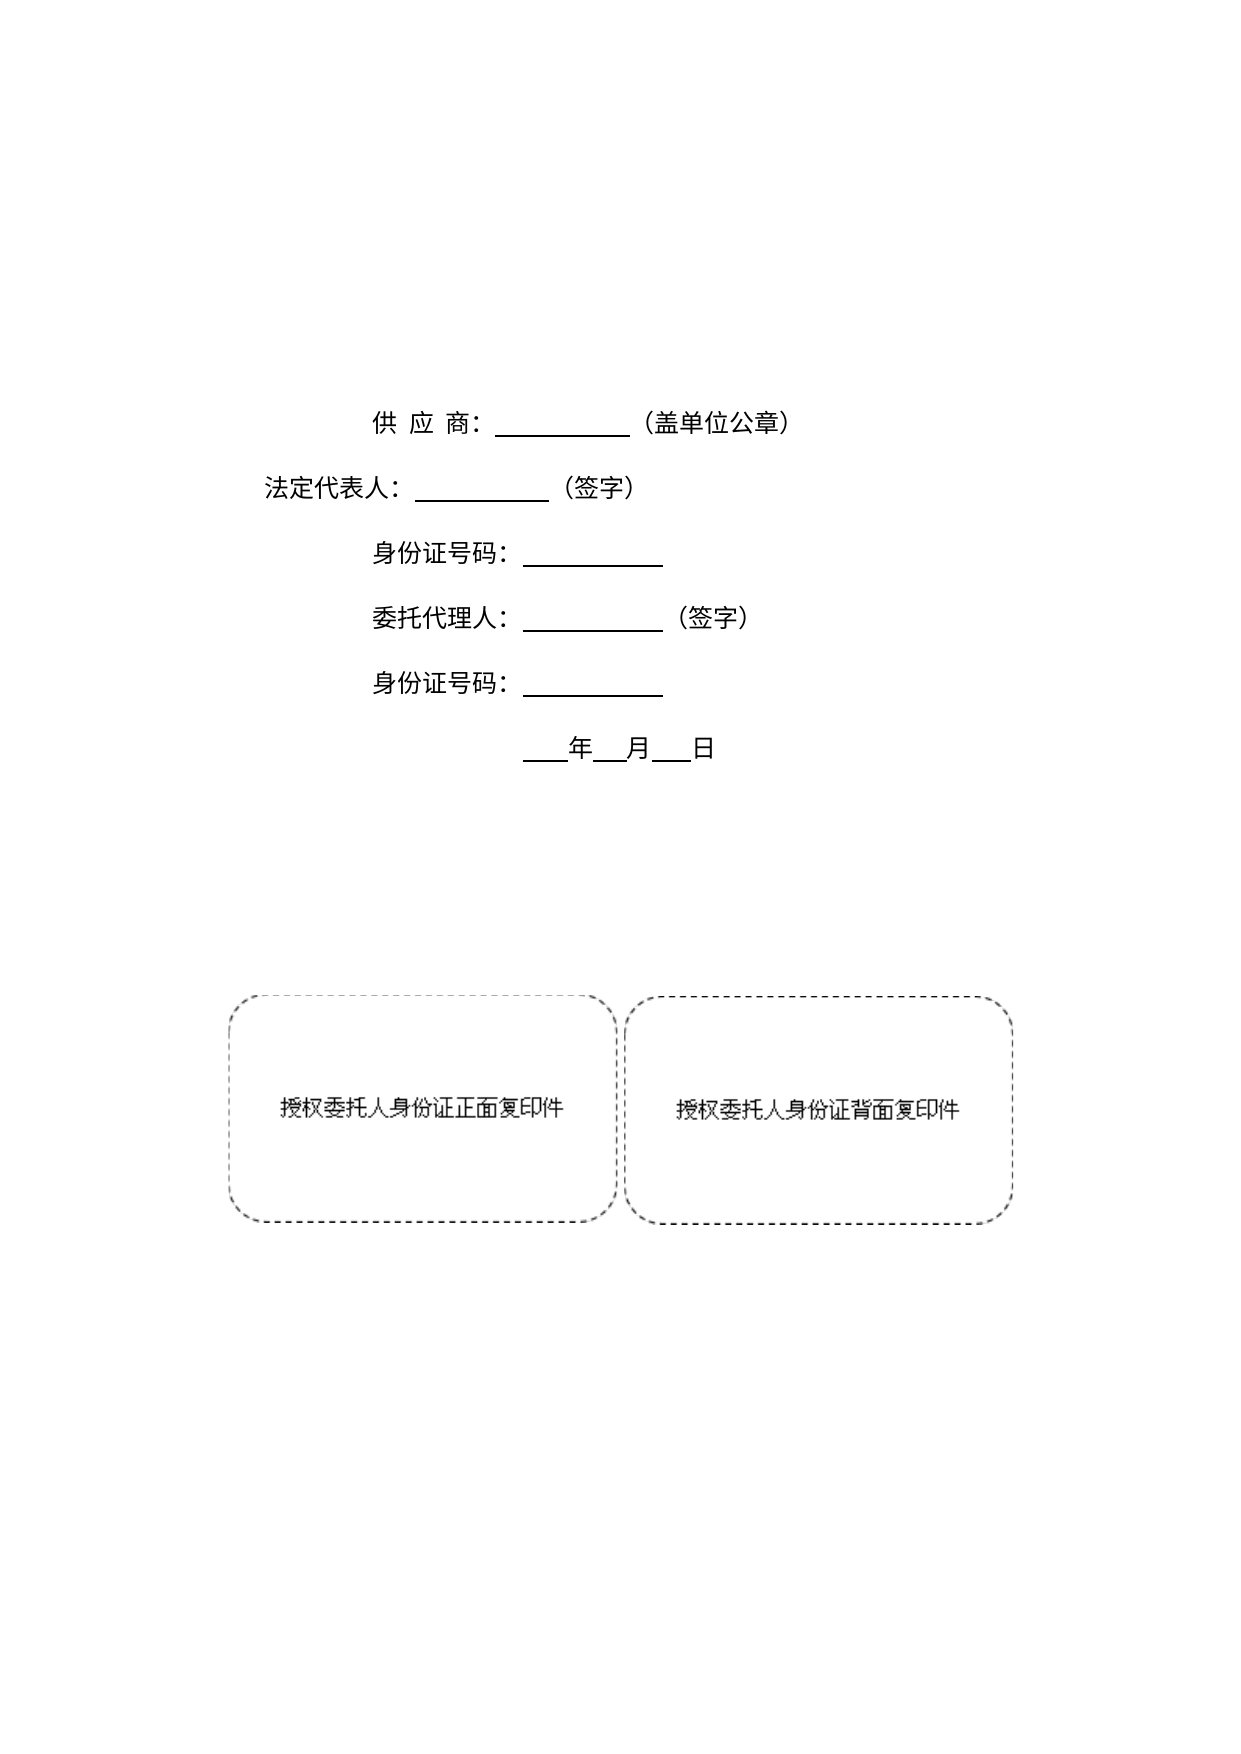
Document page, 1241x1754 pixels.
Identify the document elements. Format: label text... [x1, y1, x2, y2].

picture [228, 995, 618, 1223]
text 供 应 商： （盖单位公章） [148, 389, 1072, 454]
text 年 月 日 [148, 714, 1122, 779]
text 委托代理人： （签字） [148, 584, 1122, 649]
text 法定代表人： （签字） [148, 454, 1072, 519]
text 身份证号码： [148, 649, 1072, 714]
text 身份证号码： [148, 519, 1072, 584]
picture [624, 996, 1014, 1225]
